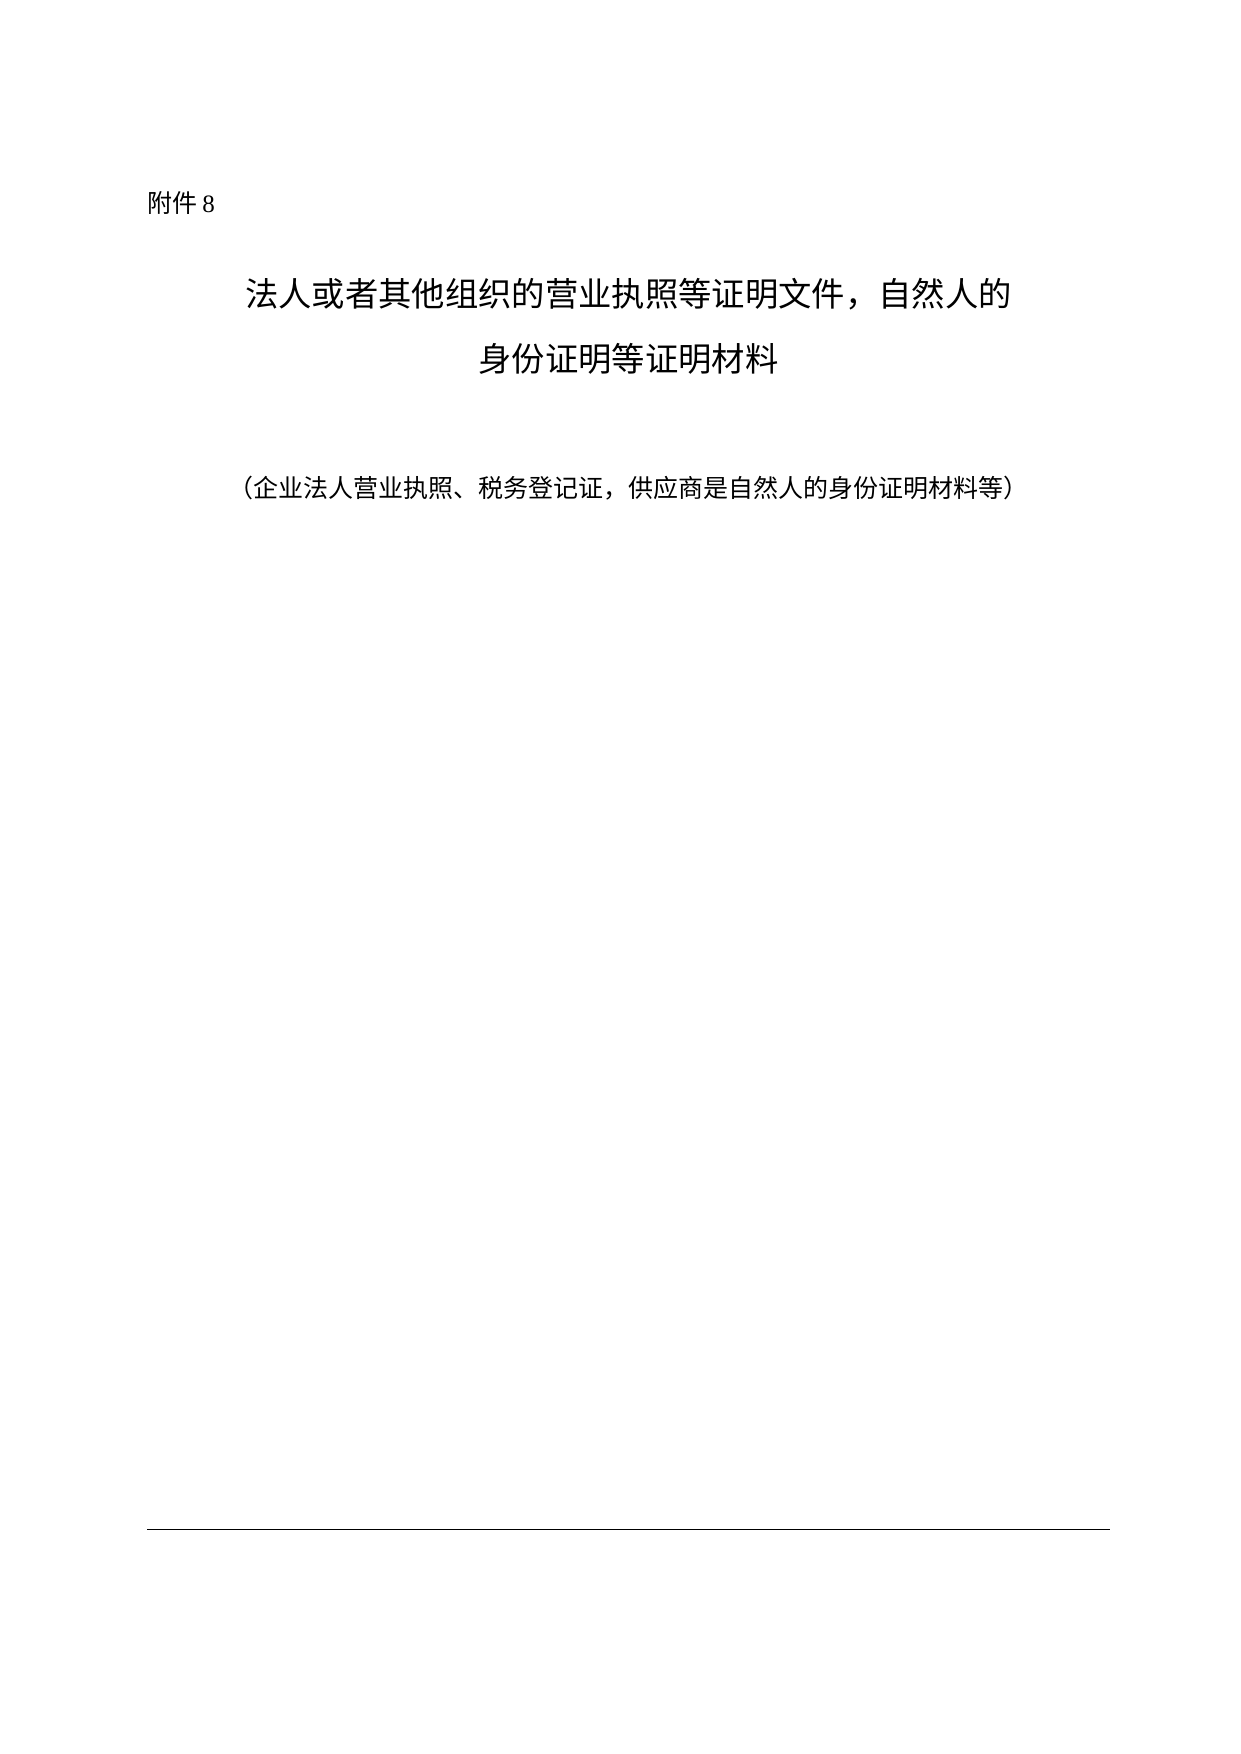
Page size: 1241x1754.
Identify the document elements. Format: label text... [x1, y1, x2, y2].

text 身份证明等证明材料 [147, 324, 1109, 389]
text 附件8 [147, 169, 1109, 234]
text 法人或者其他组织的营业执照等证明文件，自然人的 [147, 259, 1109, 324]
text （企业法人营业执照、税务登记证，供应商是自然人的身份证明材料等） [147, 454, 1109, 519]
